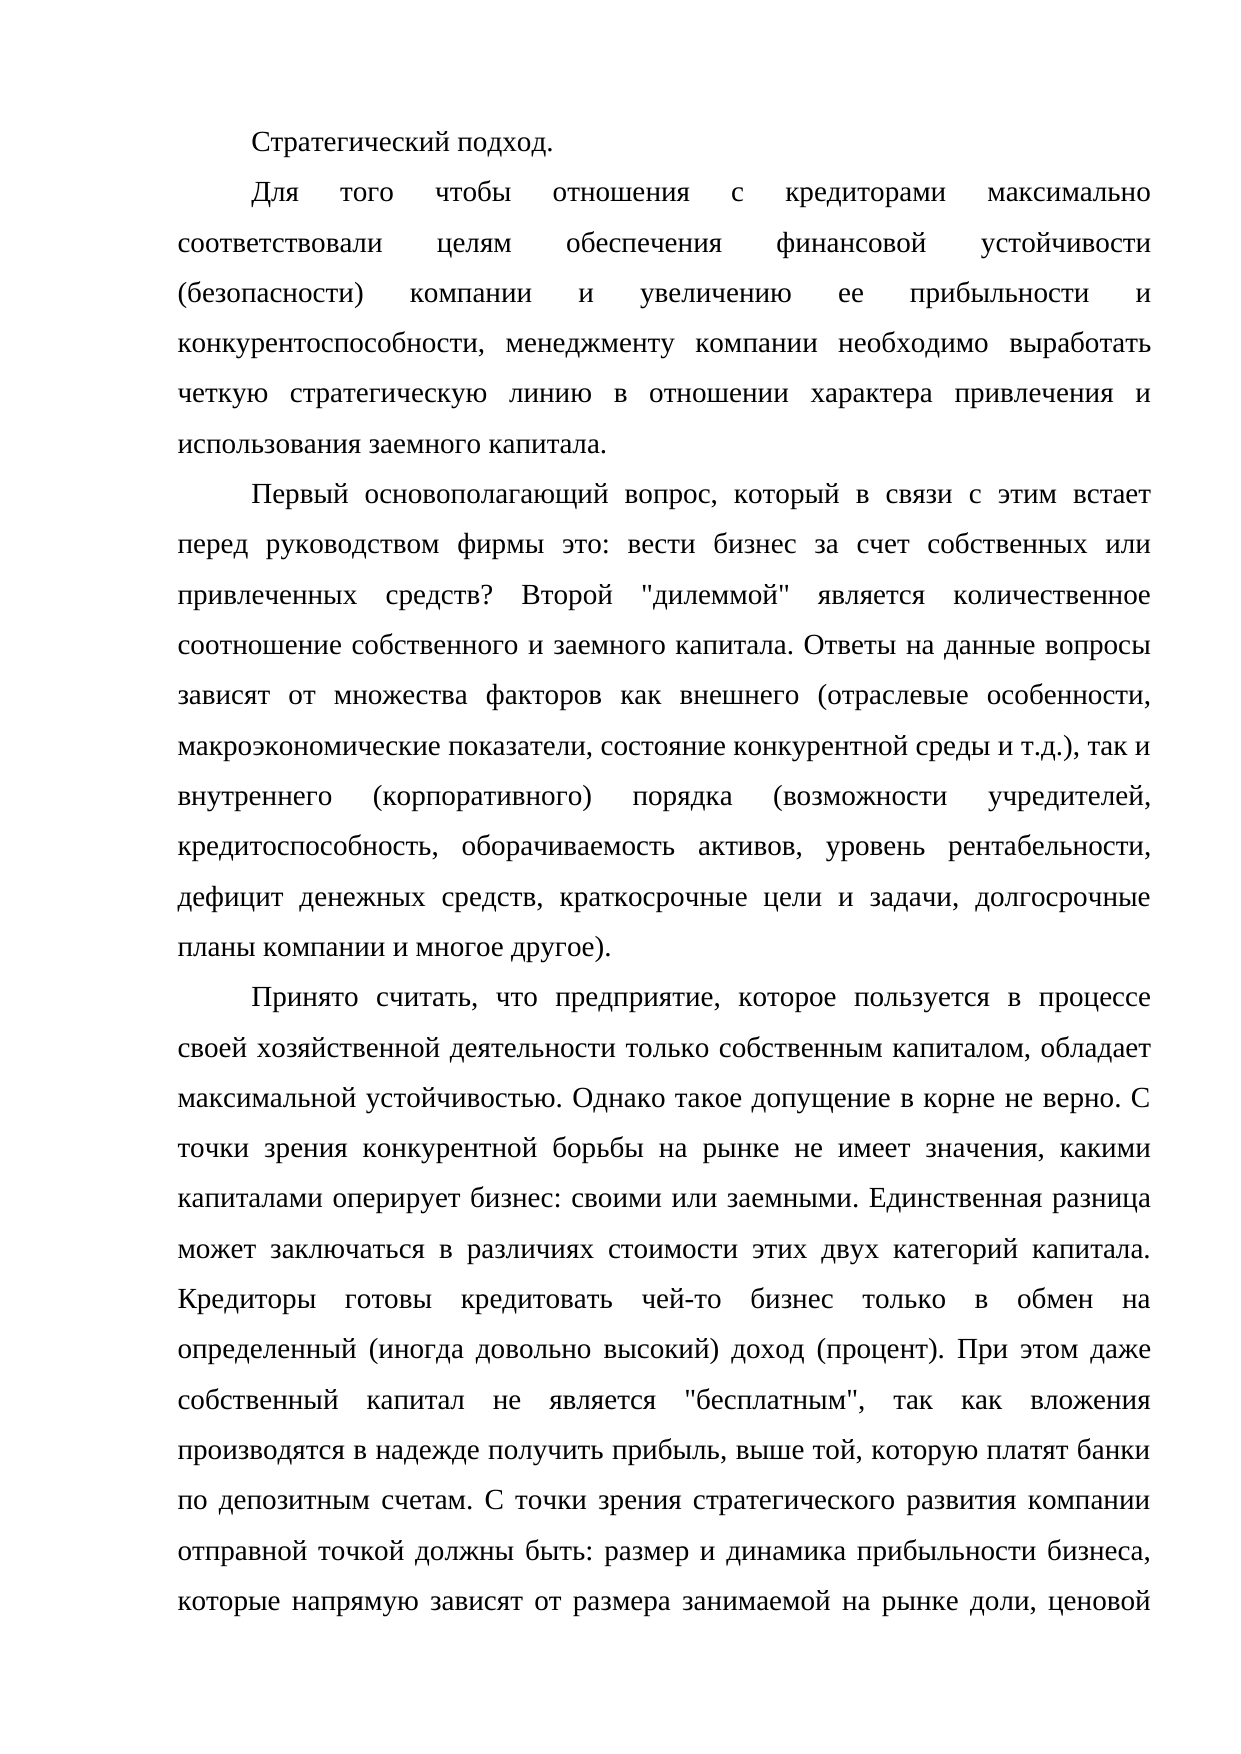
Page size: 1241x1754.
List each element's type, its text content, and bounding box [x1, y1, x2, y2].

text Первый основополагающий вопрос, который в связи с этим встает перед руководством фирмы это: вести бизнес за счет собственных или привлеченных средств? Второй "дилеммой" является количественное соотношение собственного и заемного капитала. Ответы на данные вопросы зависят от множества факторов как внешнего (отраслевые особенности, макроэкономические показатели, состояние конкурентной среды и т.д.), так и внутреннего (корпоративного) порядка (возможности учредителей, кредитоспособность, оборачиваемость активов, уровень рентабельности, дефицит денежных средств, краткосрочные цели и задачи, долгосрочные планы компании и многое другое). [177, 476, 1152, 963]
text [177, 979, 1152, 1617]
subtitle Стратегический подход. [177, 124, 1152, 158]
text Для того чтобы отношения с кредиторами максимально соответствовали целям обеспечения финансовой устойчивости (безопасности) компании и увеличению ее прибыльности и конкурентоспособности, менеджменту компании необходимо выработать четкую стратегическую линию в отношении характера привлечения и использования заемного капитала. [177, 174, 1152, 459]
